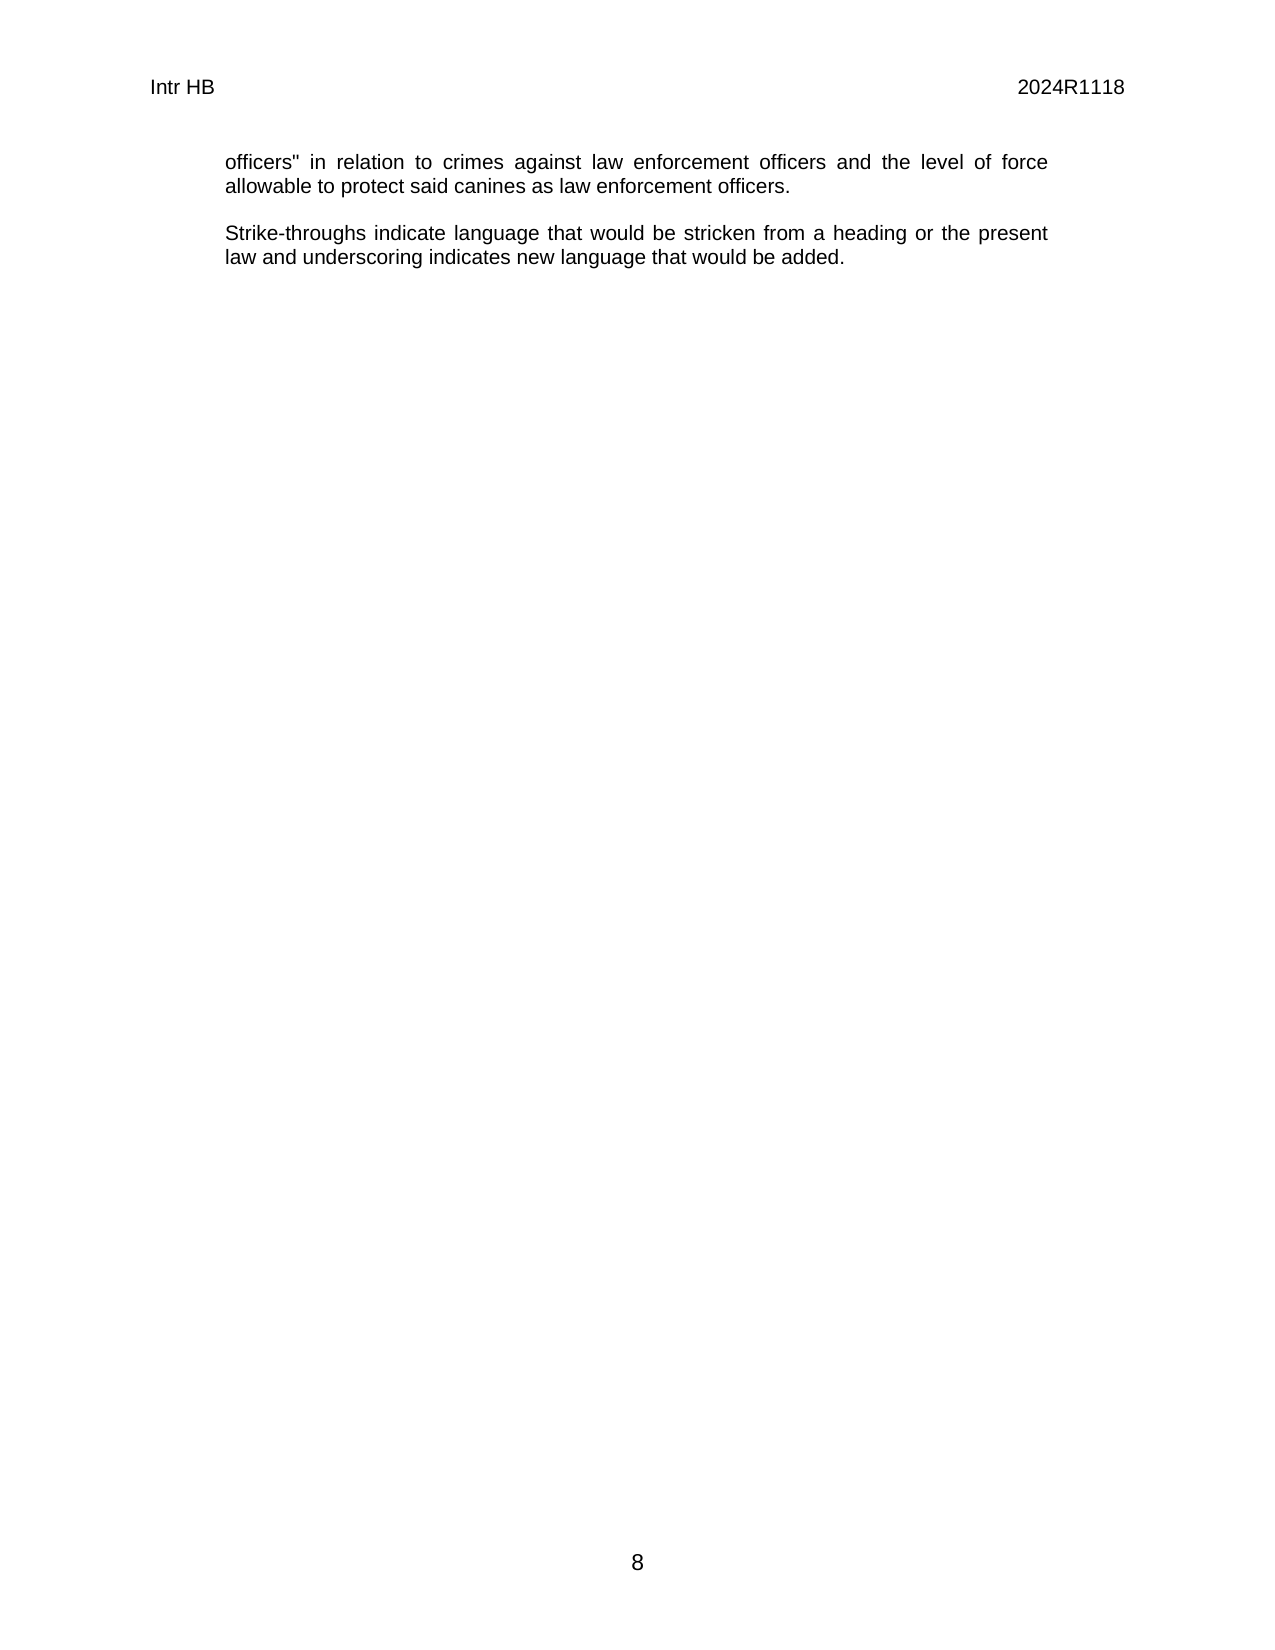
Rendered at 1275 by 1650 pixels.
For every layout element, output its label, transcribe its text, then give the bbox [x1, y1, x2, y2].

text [225, 150, 1050, 198]
text Strike-throughs indicate language that would be stricken from a heading or the present law and underscoring indicates new language that would be added. [225, 221, 1050, 269]
